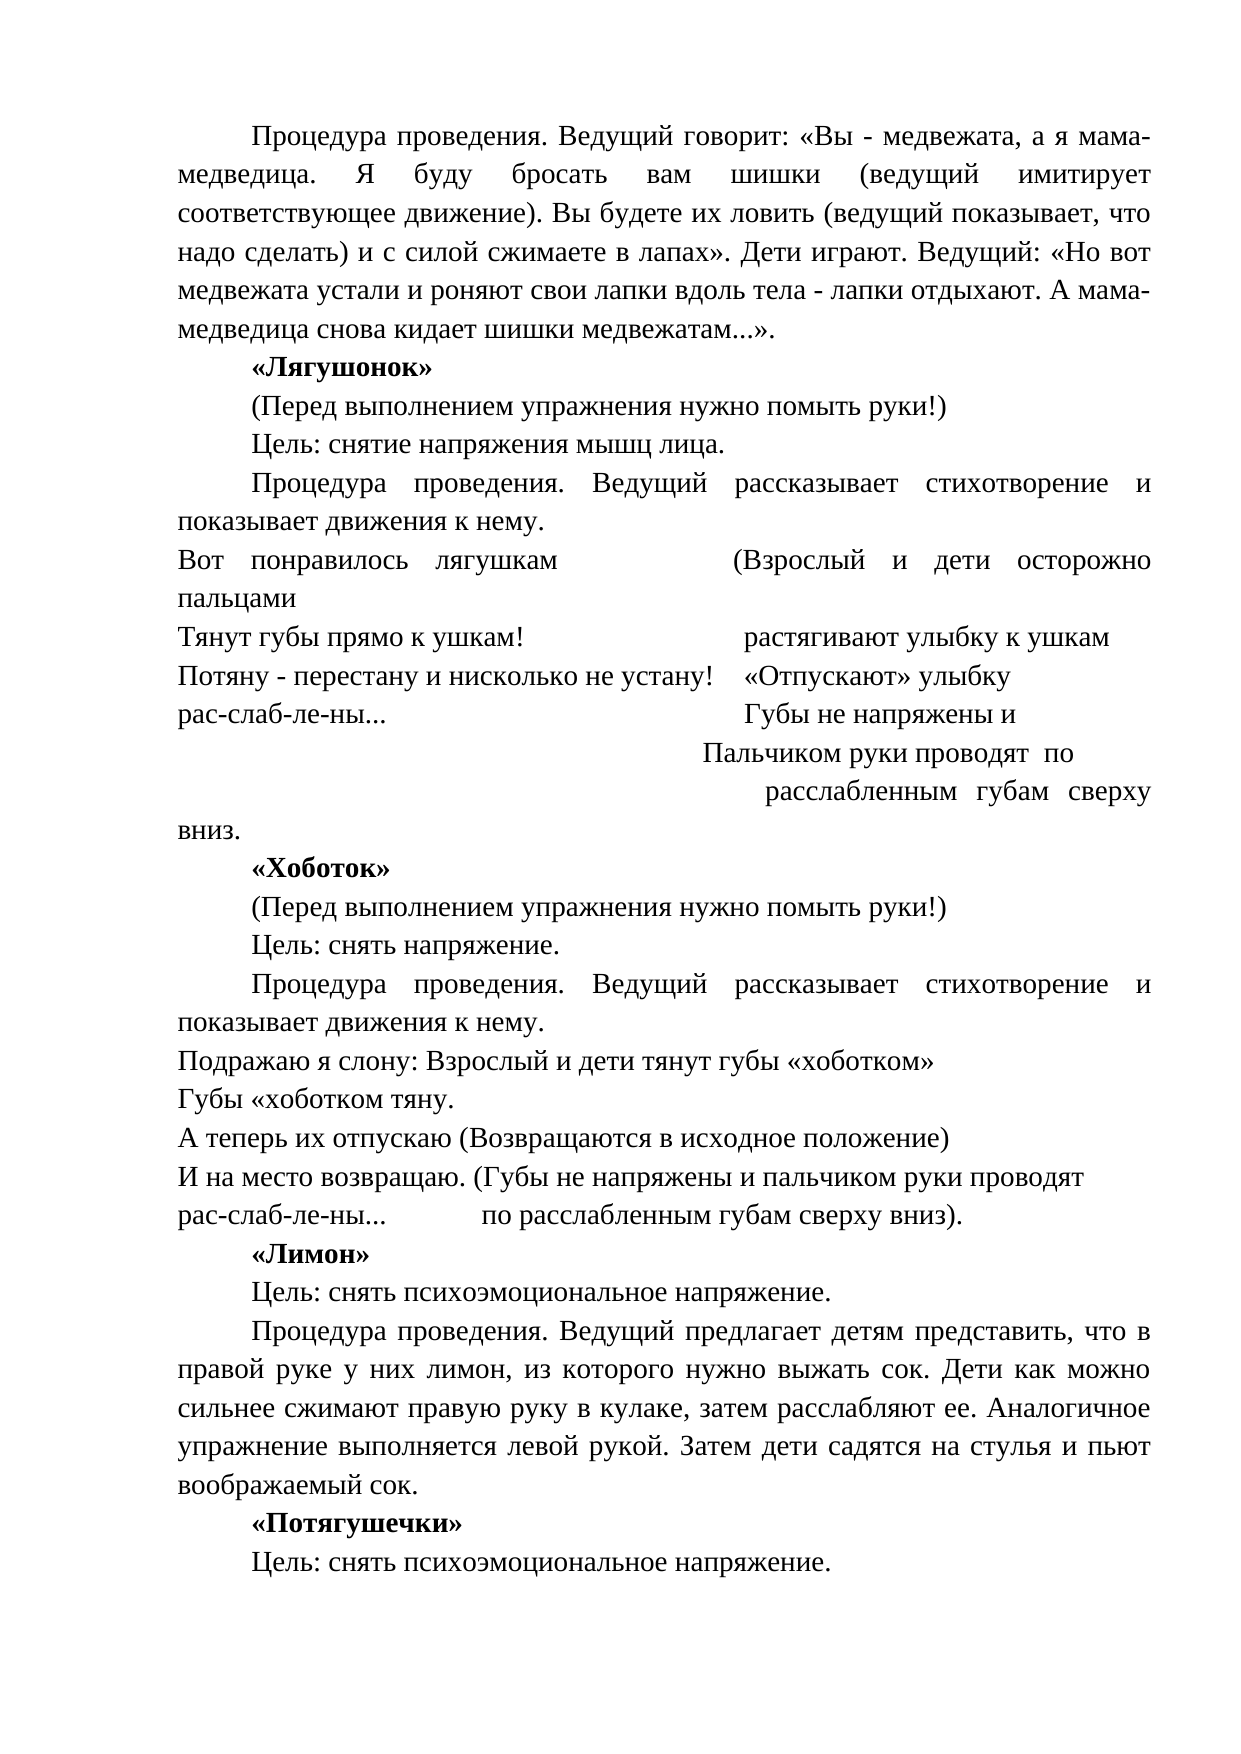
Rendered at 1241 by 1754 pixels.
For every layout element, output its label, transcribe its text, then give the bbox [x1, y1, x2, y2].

text «Лимон» [177, 1236, 1152, 1269]
text Цель: снятие напряжения мышц лица. [177, 426, 1152, 460]
text рас-слаб-ле-ны... по расслабленным губам сверху вниз). [177, 1197, 1152, 1231]
text Процедура проведения. Ведущий рассказывает стихотворение и показывает движения к нему. [177, 465, 1152, 537]
text Цель: снять напряжение. [177, 927, 1152, 961]
text «Потягушечки» [177, 1506, 1152, 1539]
text Процедура проведения. Ведущий говорит: «Вы - медвежата, а я мама- медведица. Я буду бросать вам шишки (ведущий имитирует соответствующее движение). Вы будете их ловить (ведущий показывает, что надо сделать) и с силой сжимаете в лапах». Дети играют. Ведущий: «Но вот медвежата устали и роняют свои лапки вдоль тела - лапки отдыхают. А мама-медведица снова кидает шишки медвежатам...». [177, 118, 1152, 344]
text Тянут губы прямо к ушкам! растягивают улыбку к ушкам [177, 619, 1152, 653]
text Губы «хоботком тяну. [177, 1082, 1152, 1115]
text расслабленным губам сверху вниз. [177, 773, 1152, 845]
text Процедура проведения. Ведущий предлагает детям представить, что в правой руке у них лимон, из которого нужно выжать сок. Дети как можно сильнее сжимают правую руку в кулаке, затем расслабляют ее. Аналогичное упражнение выполняется левой рукой. Затем дети садятся на стулья и пьют воображаемый сок. [177, 1313, 1152, 1501]
text Процедура проведения. Ведущий рассказывает стихотворение и показывает движения к нему. [177, 966, 1152, 1038]
text (Перед выполнением упражнения нужно помыть руки!) [177, 388, 1152, 421]
text рас-слаб-ле-ны... Губы не напряжены и [177, 696, 1152, 730]
text Вот понравилось лягушкам (Взрослый и дети осторожно пальцами [177, 542, 1152, 614]
text Цель: снять психоэмоциональное напряжение. [177, 1544, 1152, 1578]
text Пальчиком руки проводят по [177, 735, 1152, 768]
text А теперь их отпускаю (Возвращаются в исходное положение) [177, 1120, 1152, 1154]
text Потяну - перестану и нисколько не устану! «Отпускают» улыбку [177, 658, 1152, 691]
text Подражаю я слону: Взрослый и дети тянут губы «хоботком» [177, 1043, 1152, 1077]
text И на место возвращаю. (Губы не напряжены и пальчиком руки проводят [177, 1159, 1152, 1192]
text (Перед выполнением упражнения нужно помыть руки!) [177, 889, 1152, 922]
text «Хоботок» [177, 850, 1152, 884]
text Цель: снять психоэмоциональное напряжение. [177, 1274, 1152, 1308]
text «Лягушонок» [177, 349, 1152, 383]
